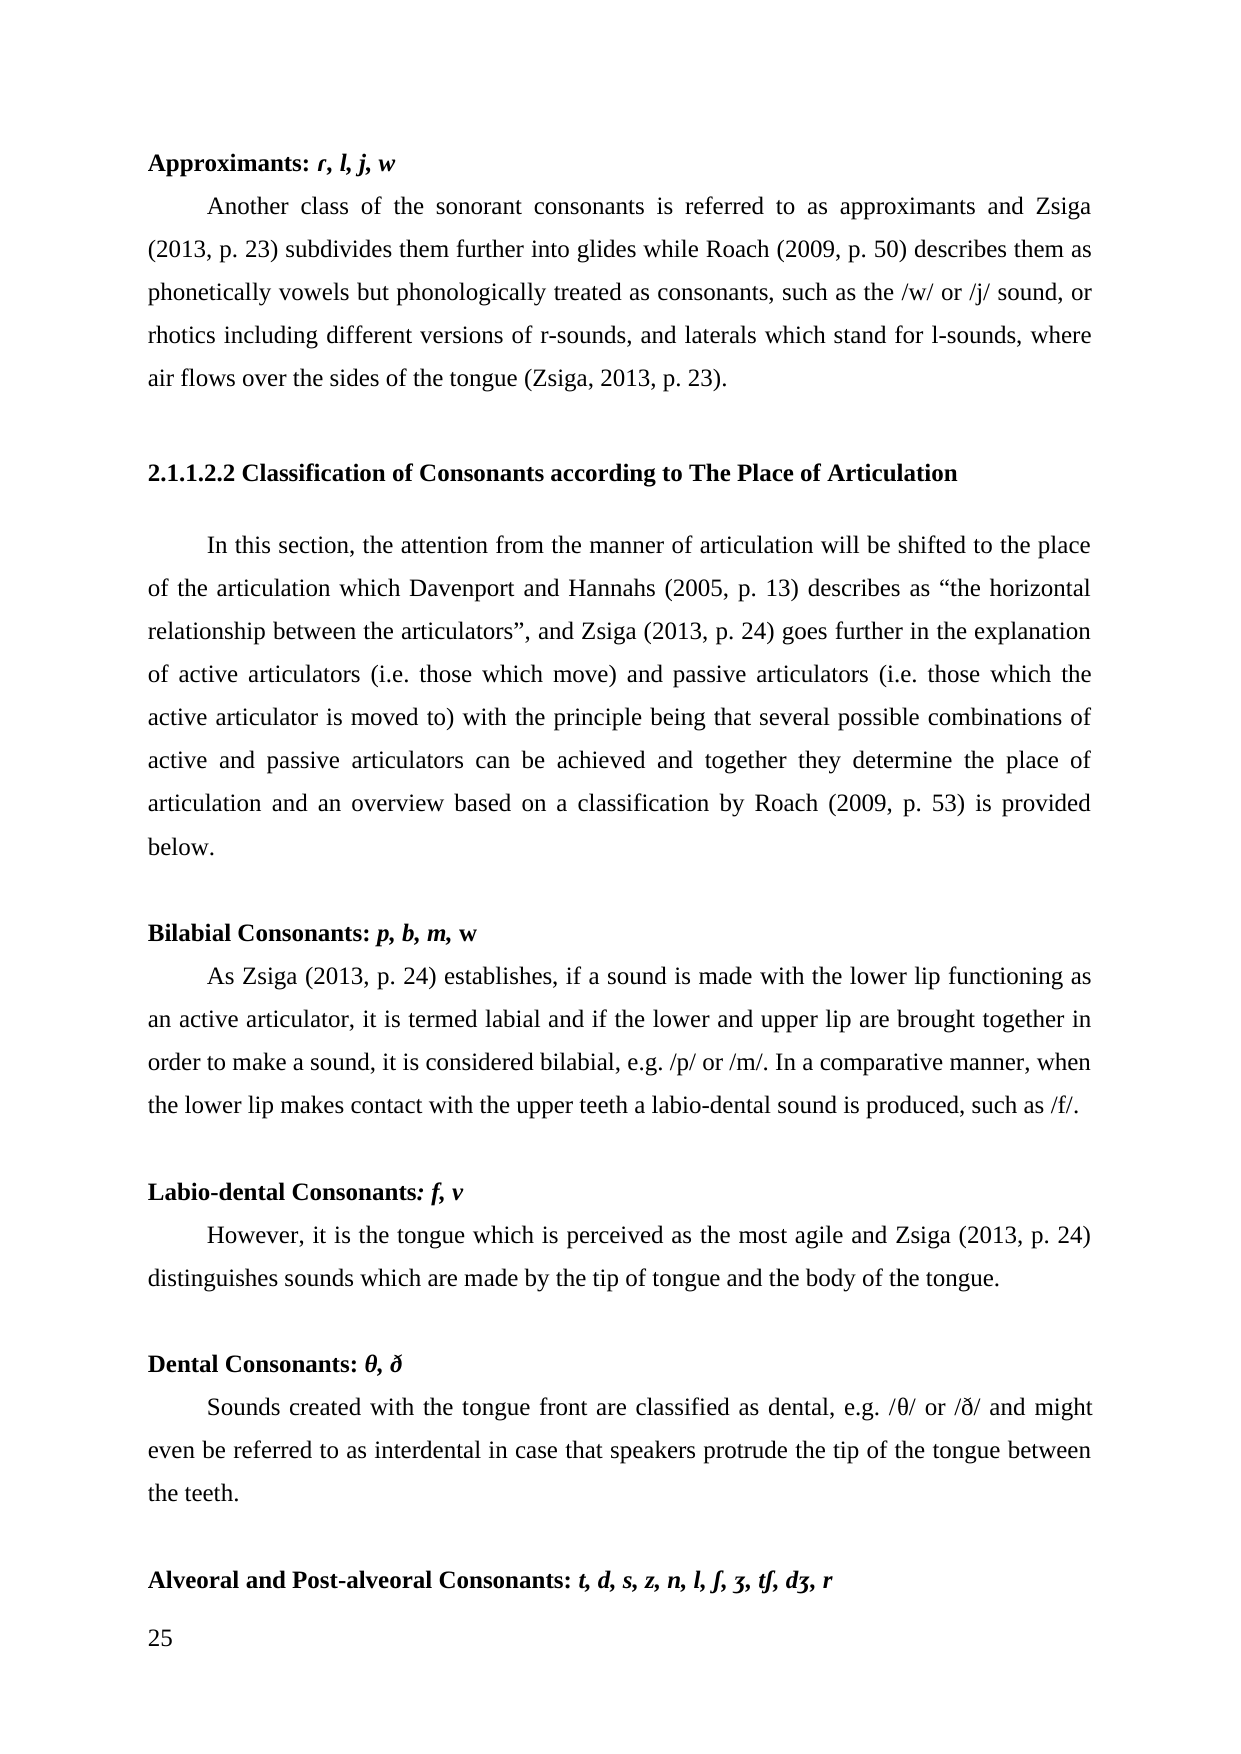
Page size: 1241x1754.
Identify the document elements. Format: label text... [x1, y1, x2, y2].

text However, it is the tongue which is perceived as the most agile and Zsiga (2013, p. 24) distinguishes sounds which are made by the tip of tongue and the body of the tongue. [148, 1220, 1093, 1292]
subtitle 2.1.1.2.2 Classification of Consonants according to The Place of Articulation [148, 458, 1093, 487]
text Dental Consonants: θ, ð [148, 1349, 1093, 1378]
text As Zsiga (2013, p. 24) establishes, if a sound is made with the lower lip functioning as an active articulator, it is termed labial and if the lower and upper lip are brought together in order to make a sound, it is considered bilabial, e.g. /p/ or /m/. In a comparative manner, when the lower lip makes contact with the upper teeth a labio-dental sound is produced, such as /f/. [148, 961, 1093, 1119]
text Bilabial Consonants: p, b, m, w [148, 918, 1093, 947]
text In this section, the attention from the manner of articulation will be shifted to the place of the articulation which Davenport and Hannahs (2005, p. 13) describes as “the horizontal relationship between the articulators”, and Zsiga (2013, p. 24) goes further in the explanation of active articulators (i.e. those which move) and passive articulators (i.e. those which the active articulator is moved to) with the principle being that several possible combinations of active and passive articulators can be achieved and together they determine the place of articulation and an overview based on a classification by Roach (2009, p. 53) is provided below. [148, 530, 1093, 860]
text Another class of the sonorant consonants is referred to as approximants and Zsiga (2013, p. 23) subdivides them further into glides while Roach (2009, p. 50) describes them as phonetically vowels but phonologically treated as consonants, such as the /w/ or /j/ sound, or rhotics including different versions of r-sounds, and laterals which stand for l-sounds, where air flows over the sides of the tongue (Zsiga, 2013, p. 23). [148, 191, 1093, 392]
text Approximants: ɾ, l, j, w [148, 148, 1093, 176]
text Sounds created with the tongue front are classified as dental, e.g. /θ/ or /ð/ and might even be referred to as interdental in case that speakers protrude the tip of the tongue between the teeth. [148, 1392, 1093, 1507]
text Alveoral and Post-alveoral Consonants: t, d, s, z, n, l, ʃ, ʒ, tʃ, dʒ, r [148, 1565, 1093, 1593]
text Labio-dental Consonants: f, v [148, 1177, 1093, 1205]
